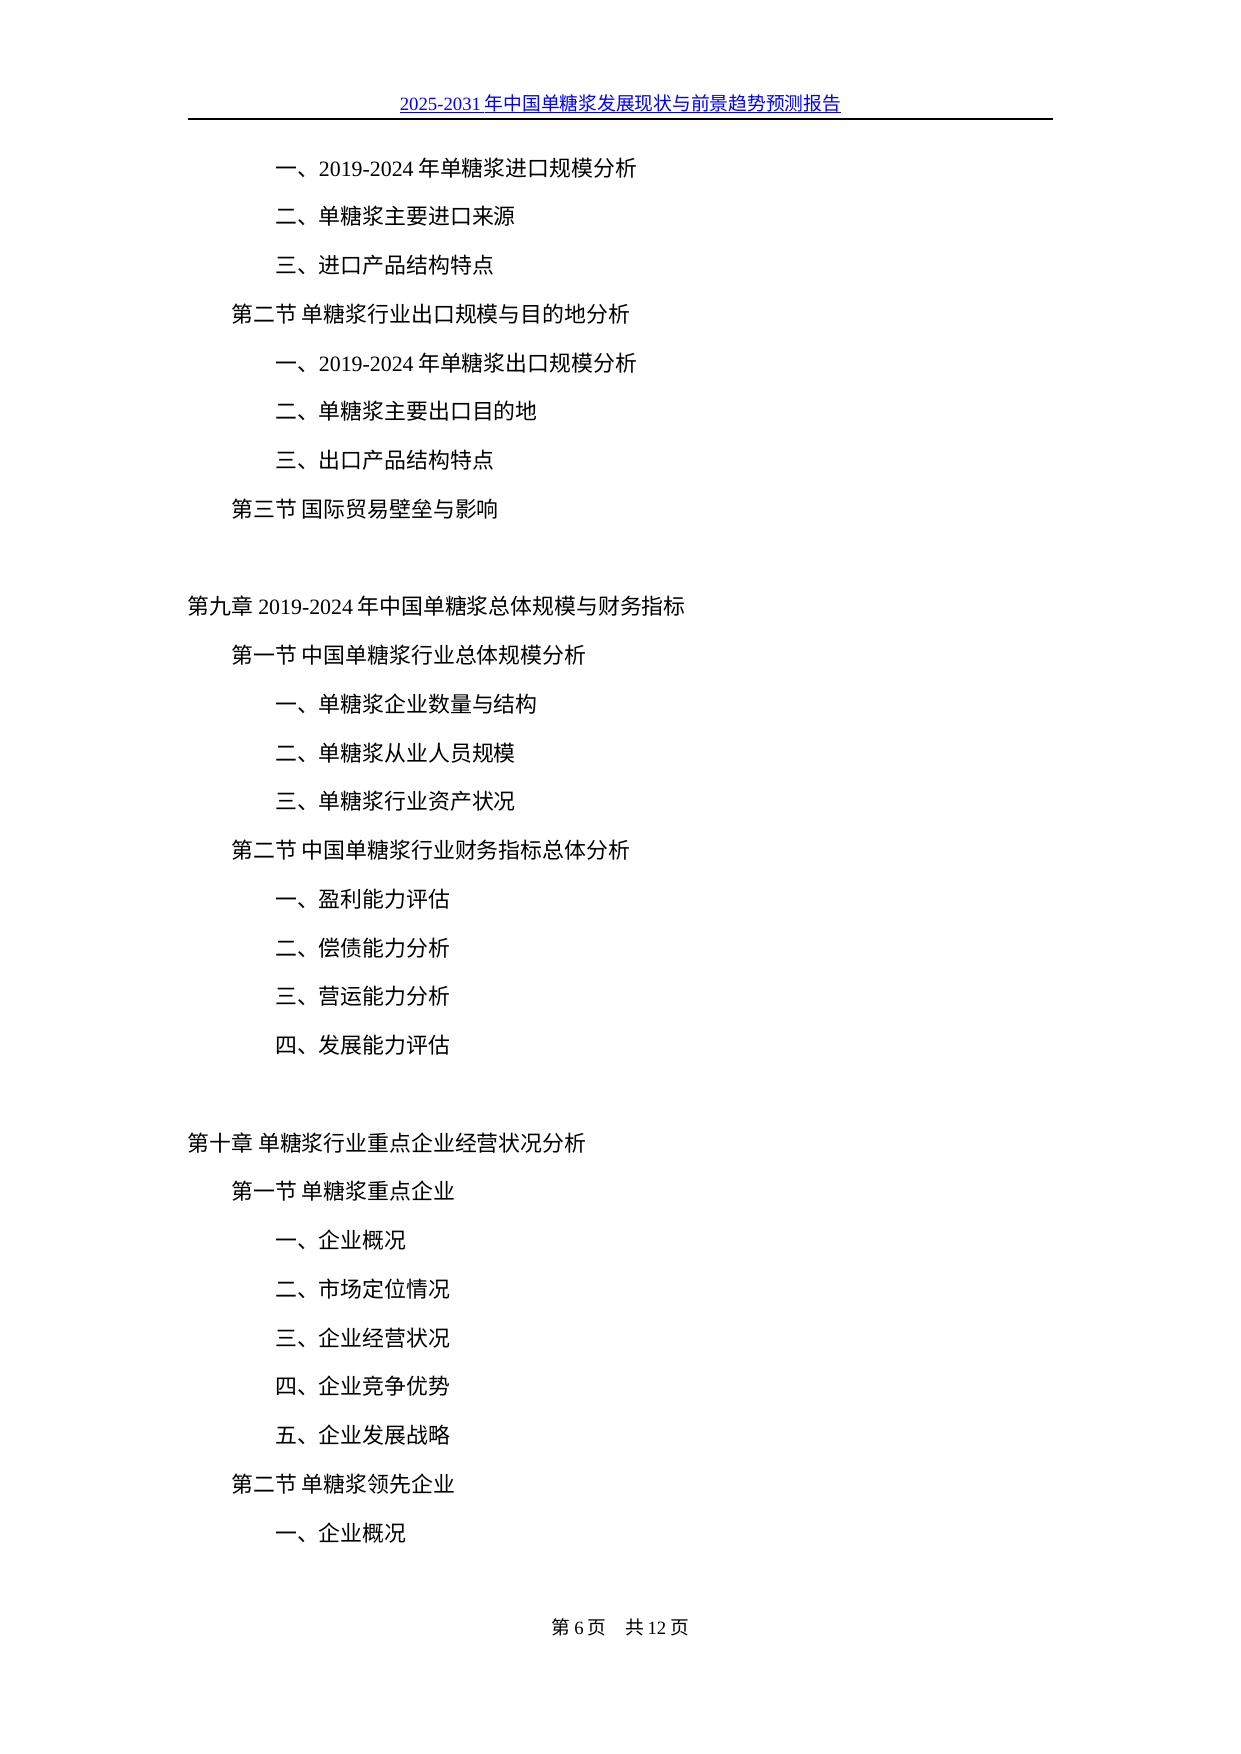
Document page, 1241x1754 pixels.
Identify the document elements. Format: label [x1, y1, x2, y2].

text [187, 150, 1053, 1548]
